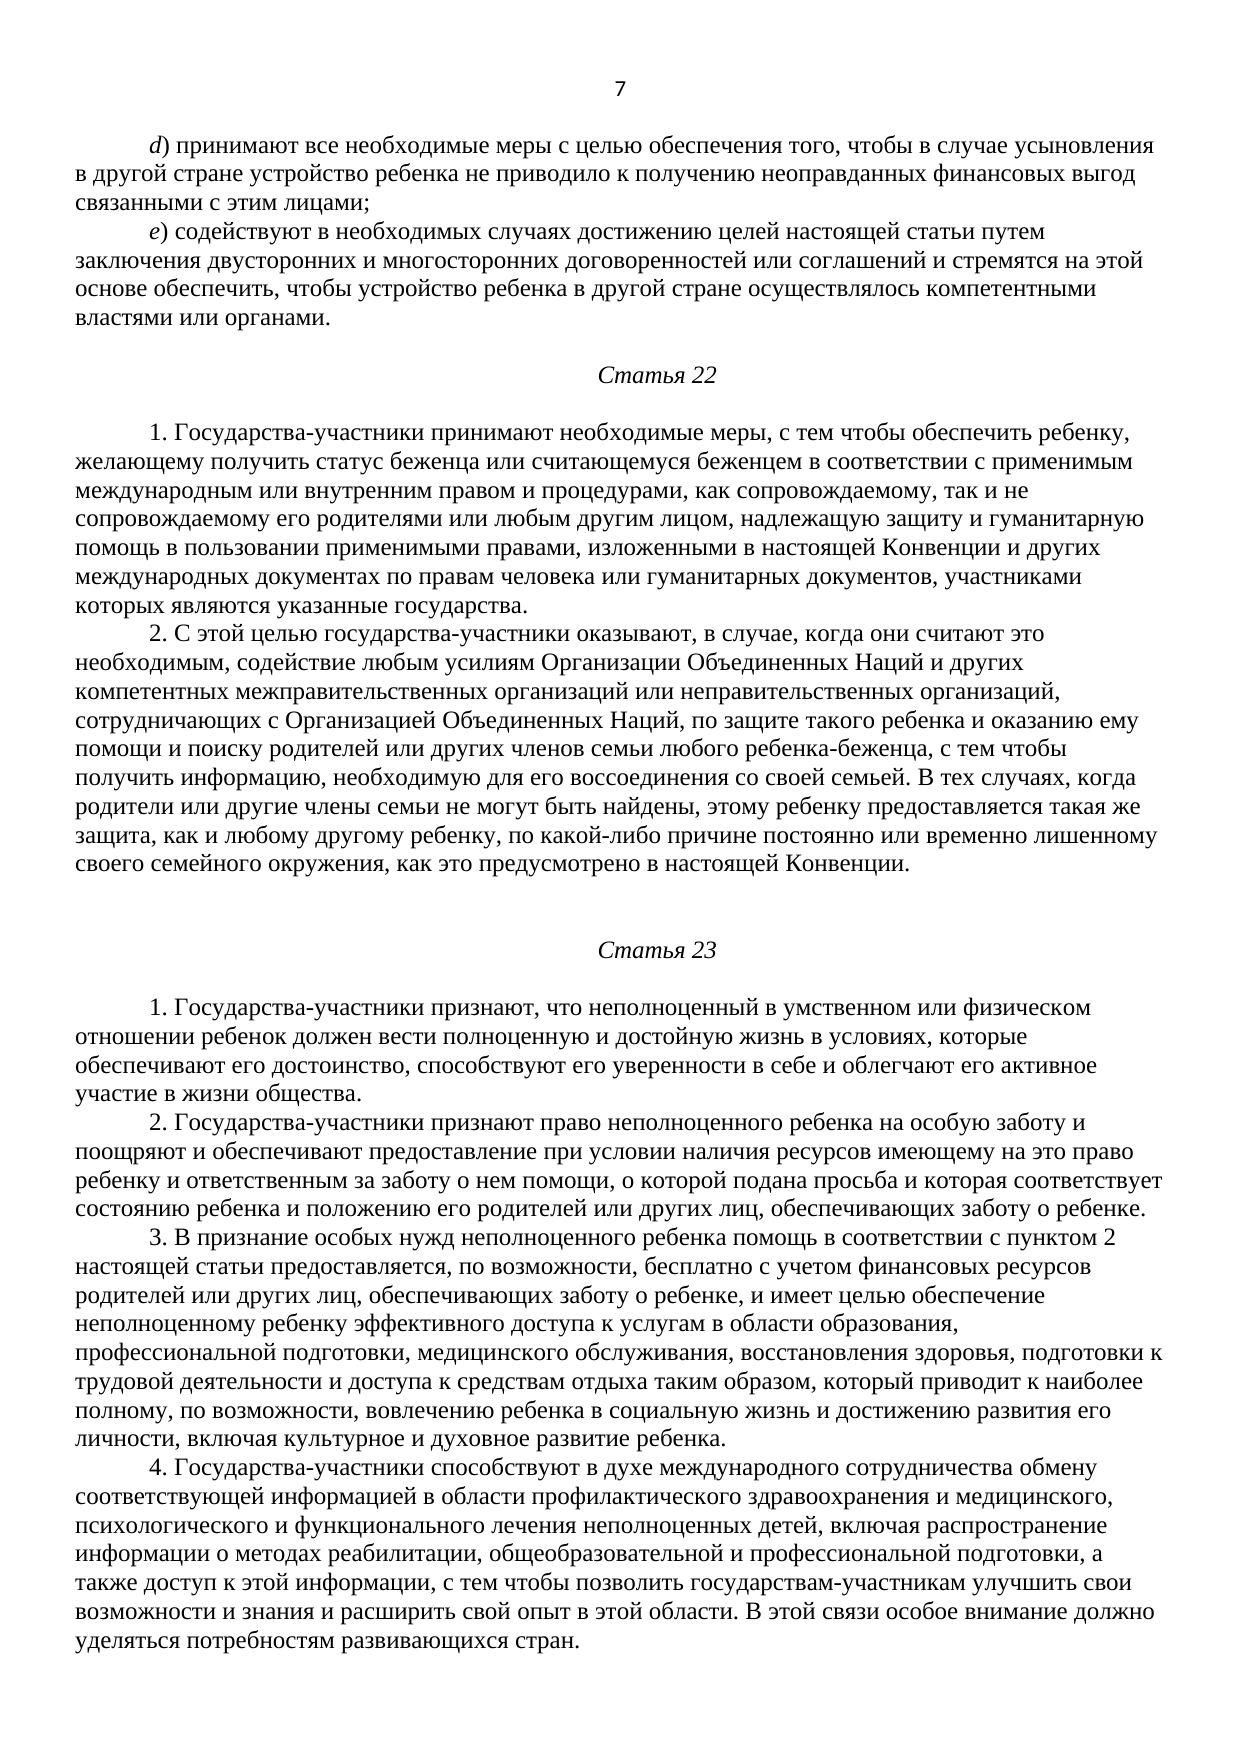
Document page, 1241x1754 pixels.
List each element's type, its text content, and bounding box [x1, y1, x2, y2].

text 1. Государства-участники принимают необходимые меры, с тем чтобы обеспечить ребенку, желающему получить статус беженца или считающемуся беженцем в соответствии с применимым международным или внутренним правом и процедурами, как сопровождаемому, так и не сопровождаемому его родителями или любым другим лицом, надлежащую защиту и гуманитарную помощь в пользовании применимыми правами, изложенными в настоящей Конвенции и других международных документах по правам человека или гуманитарных документов, участниками которых являются указанные государства. [75, 417, 1165, 618]
text d) принимают все необходимые меры с целью обеспечения того, чтобы в случае усыновления в другой стране устройство ребенка не приводило к получению неоправданных финансовых выгод связанными с этим лицами; [75, 130, 1165, 216]
text Статья 22 [75, 360, 1165, 388]
text Статья 23 [75, 935, 1165, 963]
text 3. В признание особых нужд неполноценного ребенка помощь в соответствии с пунктом 2 настоящей статьи предоставляется, по возможности, бесплатно с учетом финансовых ресурсов родителей или других лиц, обеспечивающих заботу о ребенке, и имеет целью обеспечение неполноценному ребенку эффективного доступа к услугам в области образования, профессиональной подготовки, медицинского обслуживания, восстановления здоровья, подготовки к трудовой деятельности и доступа к средствам отдыха таким образом, который приводит к наиболее полному, по возможности, вовлечению ребенка в социальную жизнь и достижению развития его личности, включая культурное и духовное развитие ребенка. [75, 1222, 1165, 1452]
text 1. Государства-участники признают, что неполноценный в умственном или физическом отношении ребенок должен вести полноценную и достойную жизнь в условиях, которые обеспечивают его достоинство, способствуют его уверенности в себе и облегчают его активное участие в жизни общества. [75, 992, 1165, 1107]
text 2. Государства-участники признают право неполноценного ребенка на особую заботу и поощряют и обеспечивают предоставление при условии наличия ресурсов имеющему на это право ребенку и ответственным за заботу о нем помощи, о которой подана просьба и которая соответствует состоянию ребенка и положению его родителей или других лиц, обеспечивающих заботу о ребенке. [75, 1107, 1165, 1222]
text 2. С этой целью государства-участники оказывают, в случае, когда они считают это необходимым, содействие любым усилиям Организации Объединенных Наций и других компетентных межправительственных организаций или неправительственных организаций, сотрудничающих с Организацией Объединенных Наций, по защите такого ребенка и оказанию ему помощи и поиску родителей или других членов семьи любого ребенка-беженца, с тем чтобы получить информацию, необходимую для его воссоединения со своей семьей. В тех случаях, когда родители или другие члены семьи не могут быть найдены, этому ребенку предоставляется такая же защита, как и любому другому ребенку, по какой-либо причине постоянно или временно лишенному своего семейного окружения, как это предусмотрено в настоящей Конвенции. [75, 618, 1165, 877]
text e) содействуют в необходимых случаях достижению целей настоящей статьи путем заключения двусторонних и многосторонних договоренностей или соглашений и стремятся на этой основе обеспечить, чтобы устройство ребенка в другой стране осуществлялось компетентными властями или органами. [75, 216, 1165, 331]
text 4. Государства-участники способствуют в духе международного сотрудничества обмену соответствующей информацией в области профилактического здравоохранения и медицинского, психологического и функционального лечения неполноценных детей, включая распространение информации о методах реабилитации, общеобразовательной и профессиональной подготовки, а также доступ к этой информации, с тем чтобы позволить государствам-участникам улучшить свои возможности и знания и расширить свой опыт в этой области. В этой связи особое внимание должно уделяться потребностям развивающихся стран. [75, 1452, 1165, 1653]
